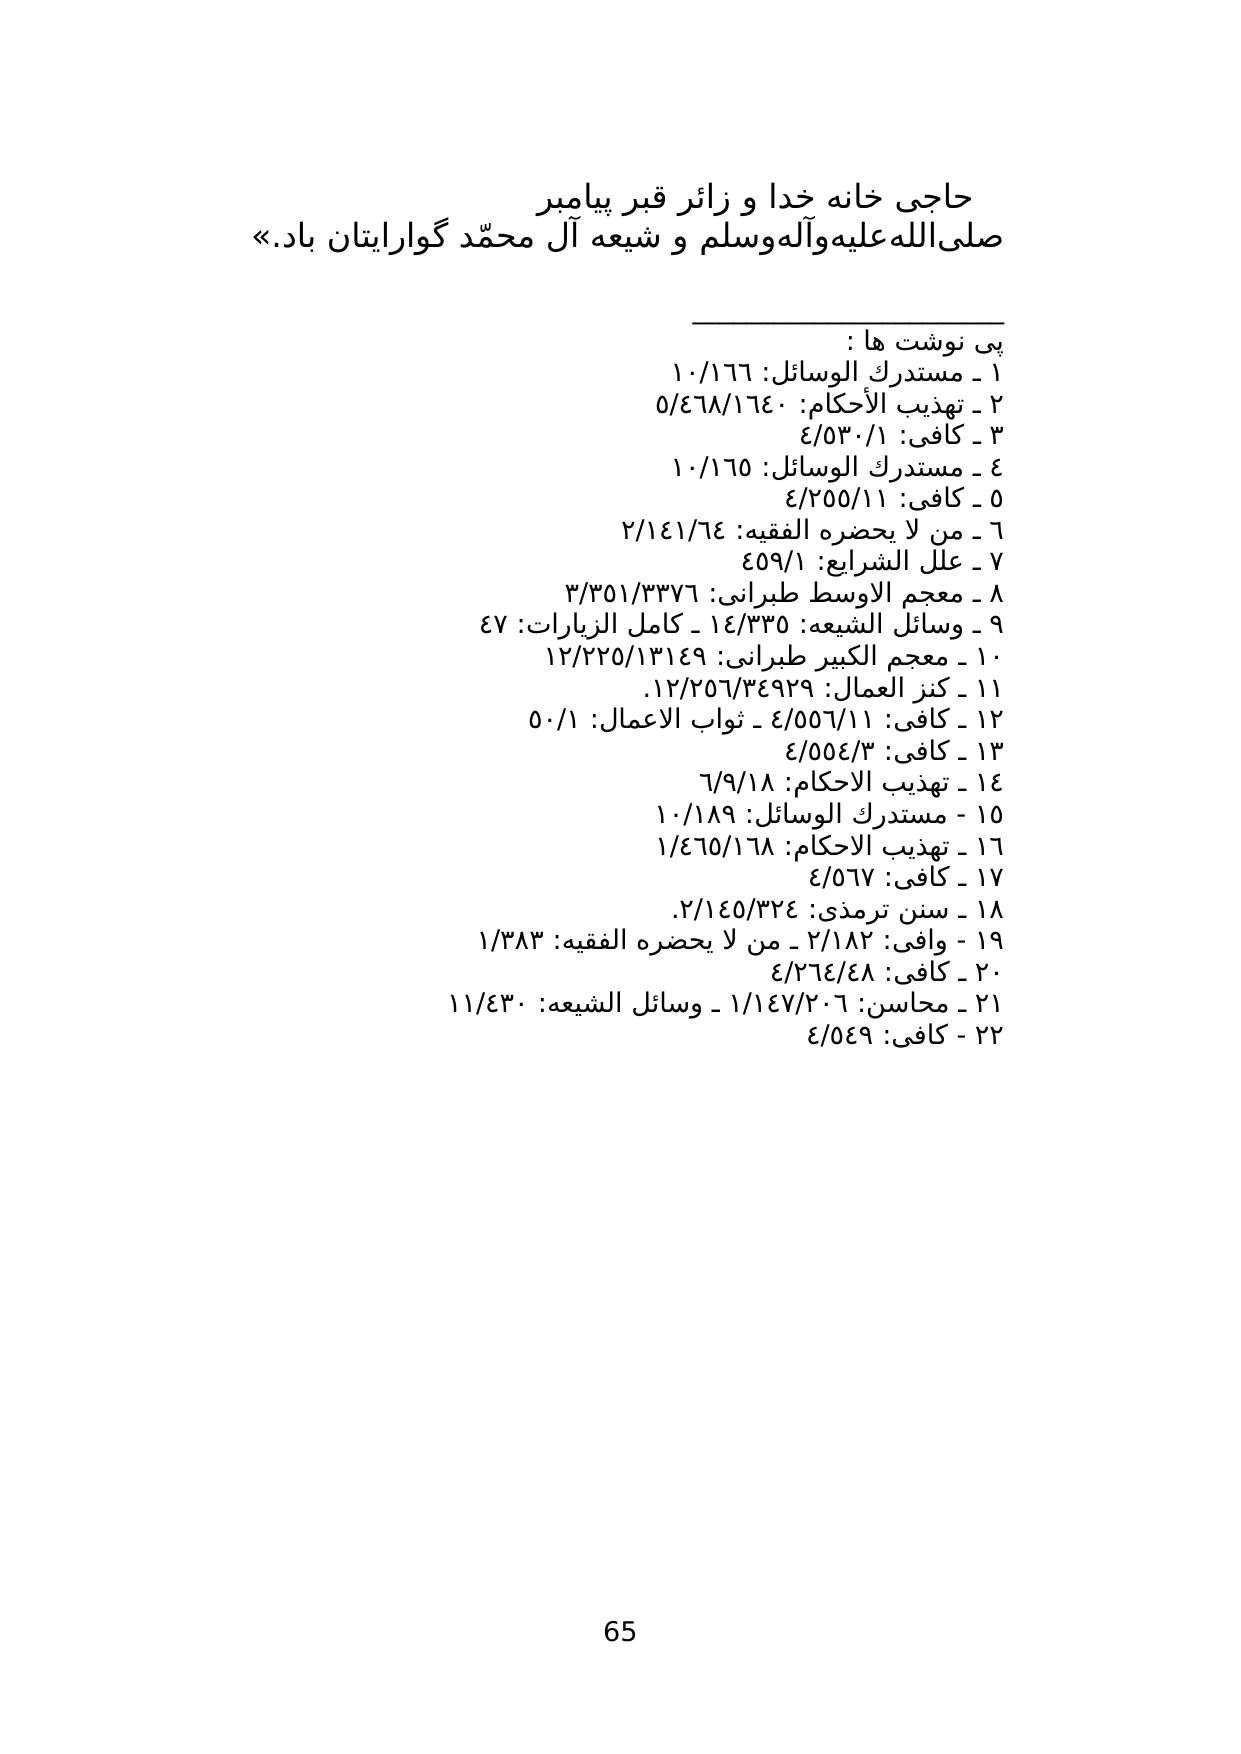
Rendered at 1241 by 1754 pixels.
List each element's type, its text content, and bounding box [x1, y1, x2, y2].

text ٢٠ ـ كافى: ٤/٢٦٤/٤٨ [236, 956, 1004, 988]
text ٤ ـ مستدرك الوسائل: ١٠/١٦٥ [236, 451, 1004, 483]
text ٥ ـ كافى: ٤/٢٥٥/١١ [236, 483, 1004, 514]
text ٢٢ - كافى: ٤/٥٤٩ [236, 1019, 1004, 1051]
text ١٧ ـ كافى: ٤/٥٦٧ [236, 861, 1004, 893]
text ٩ ـ وسائل الشيعه: ١٤/٣٣٥ ـ كامل الزيارات: ٤٧ [236, 609, 1004, 640]
text ١٩ - وافى: ٢/١٨٢ ـ من لا يحضره الفقيه: ١/٣٨٣ [236, 924, 1004, 956]
text ١٣ ـ كافى: ٤/٥٥٤/٣ [236, 735, 1004, 767]
text ٧ ـ علل الشرايع: ٤٥٩/١ [236, 546, 1004, 577]
text ١ ـ مستدرك الوسائل: ١٠/١٦٦ [236, 356, 1004, 388]
text ١٠ ـ معجم الكبير طبرانى: ١٢/٢٢٥/١٣١٤٩ [236, 640, 1004, 672]
text ٨ ـ معجم الاوسط طبرانى: ٣/٣٥١/٣٣٧٦ [236, 577, 1004, 609]
text ٢ ـ تهذيب الأحكام: ٥/٤٦٨/١٦٤٠ [236, 388, 1004, 419]
text ١٨ ـ سنن ترمذى: ٢/١٤٥/٣٢٤. [236, 893, 1004, 924]
text حاجى خانه خدا و زائر قبر پيامبر صلى‌الله‌عليه‌وآله‌وسلم و شيعه آل محمّد گوارايتان باد.» [236, 177, 1004, 255]
text ٣ ـ كافى: ٤/٥٣٠/١ [236, 419, 1004, 451]
text ١٤ ـ تهذيب الاحكام: ٦/٩/١٨ [236, 767, 1004, 798]
text ١٢ ـ كافى: ٤/٥٥٦/١١ ـ ثواب الاعمال: ٥٠/١ [236, 703, 1004, 735]
text پى نوشت ها : [236, 325, 1004, 356]
text ٦ ـ من لا يحضره الفقيه: ٢/١٤١/٦٤ [236, 514, 1004, 546]
text ٢١ ـ محاسن: ١/١٤٧/٢٠٦ ـ وسائل الشيعه: ١١/٤٣٠ [236, 988, 1004, 1019]
text _______________________ [236, 293, 1004, 325]
text ١٦ ـ تهذيب الاحكام: ١/٤٦٥/١٦٨ [236, 830, 1004, 861]
text ١١ ـ كنز العمال: ١٢/٢٥٦/٣٤٩٢٩. [236, 672, 1004, 703]
text ١٥ - مستدرك الوسائل: ١٠/١٨٩ [236, 798, 1004, 830]
